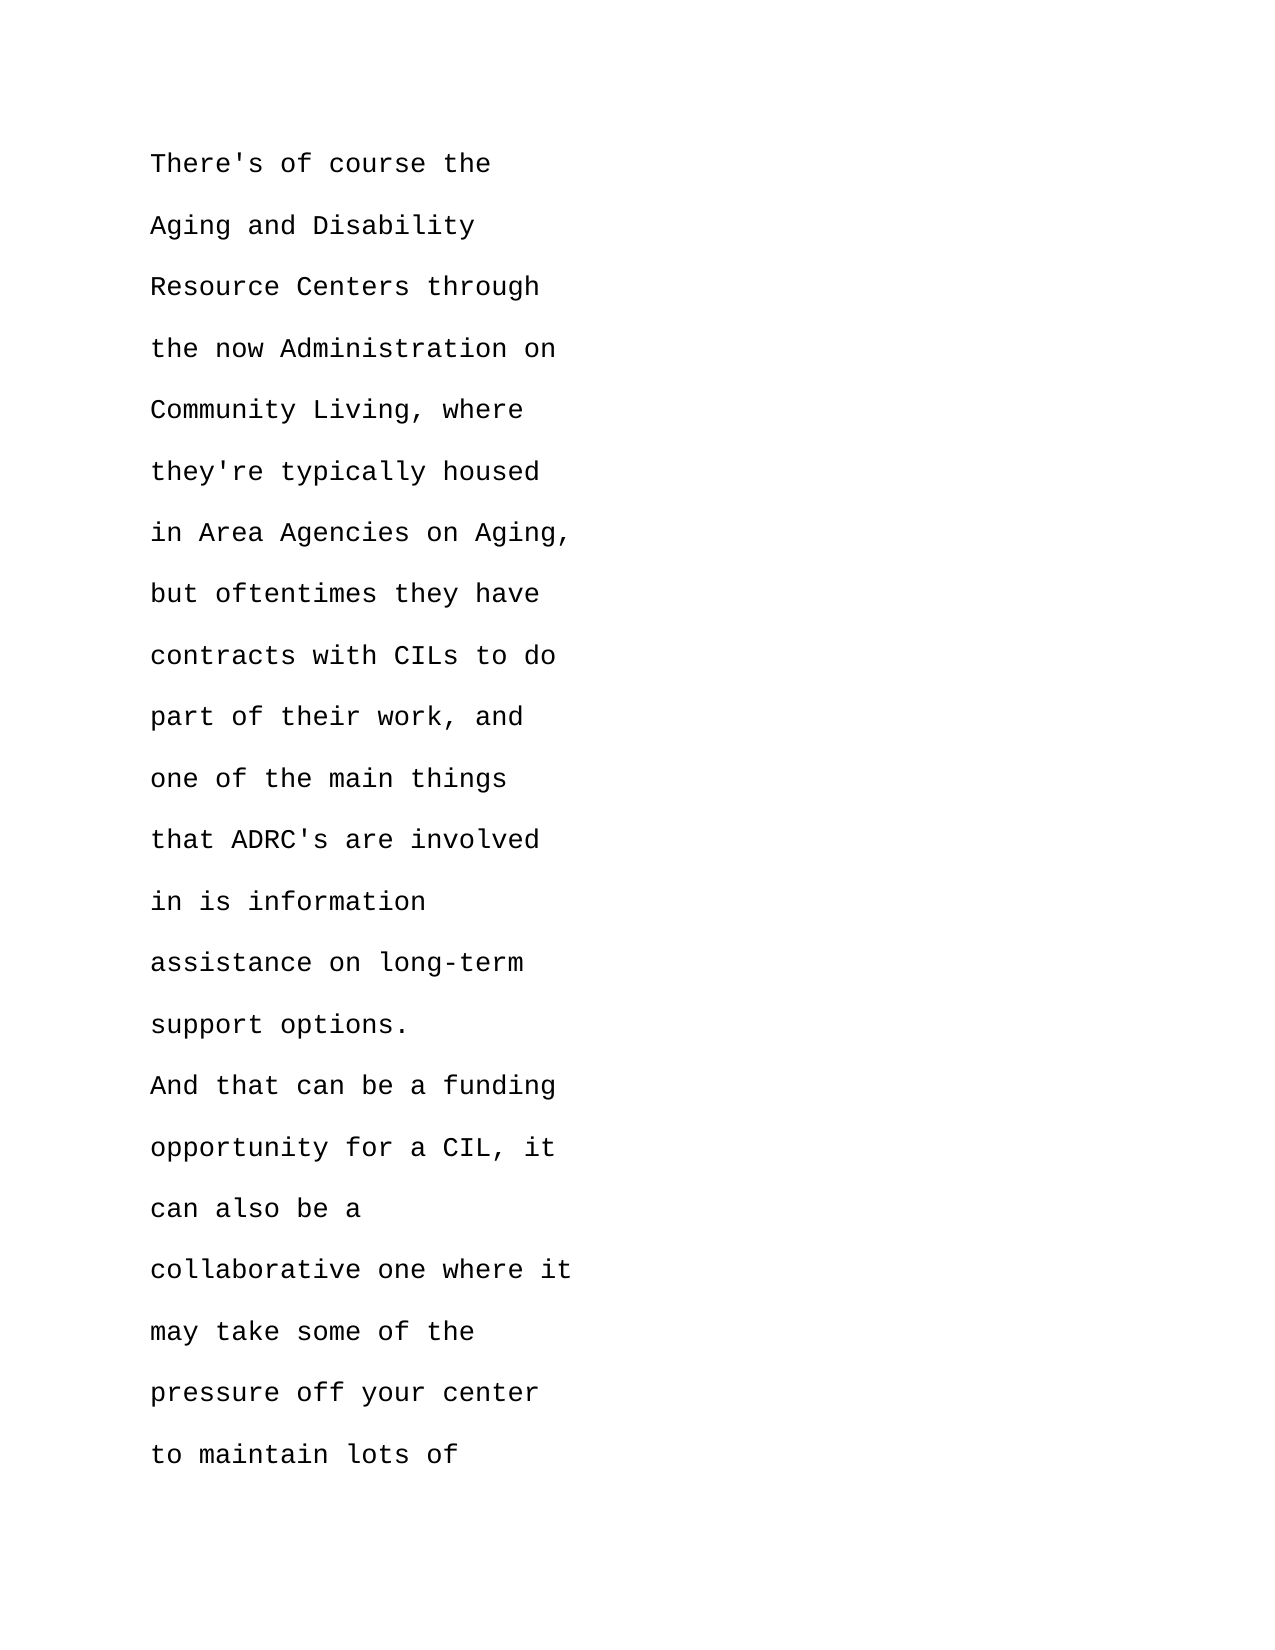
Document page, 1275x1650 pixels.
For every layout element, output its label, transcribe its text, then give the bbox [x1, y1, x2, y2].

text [150, 1072, 575, 1471]
text There's of course the Aging and Disability Resource Centers through the now Administration on Community Living, where they're typically housed in Area Agencies on Aging, but oftentimes they have contracts with CILs to do part of their work, and one of the main things that ADRC's are involved in is information assistance on long-term support options. [150, 150, 575, 1041]
